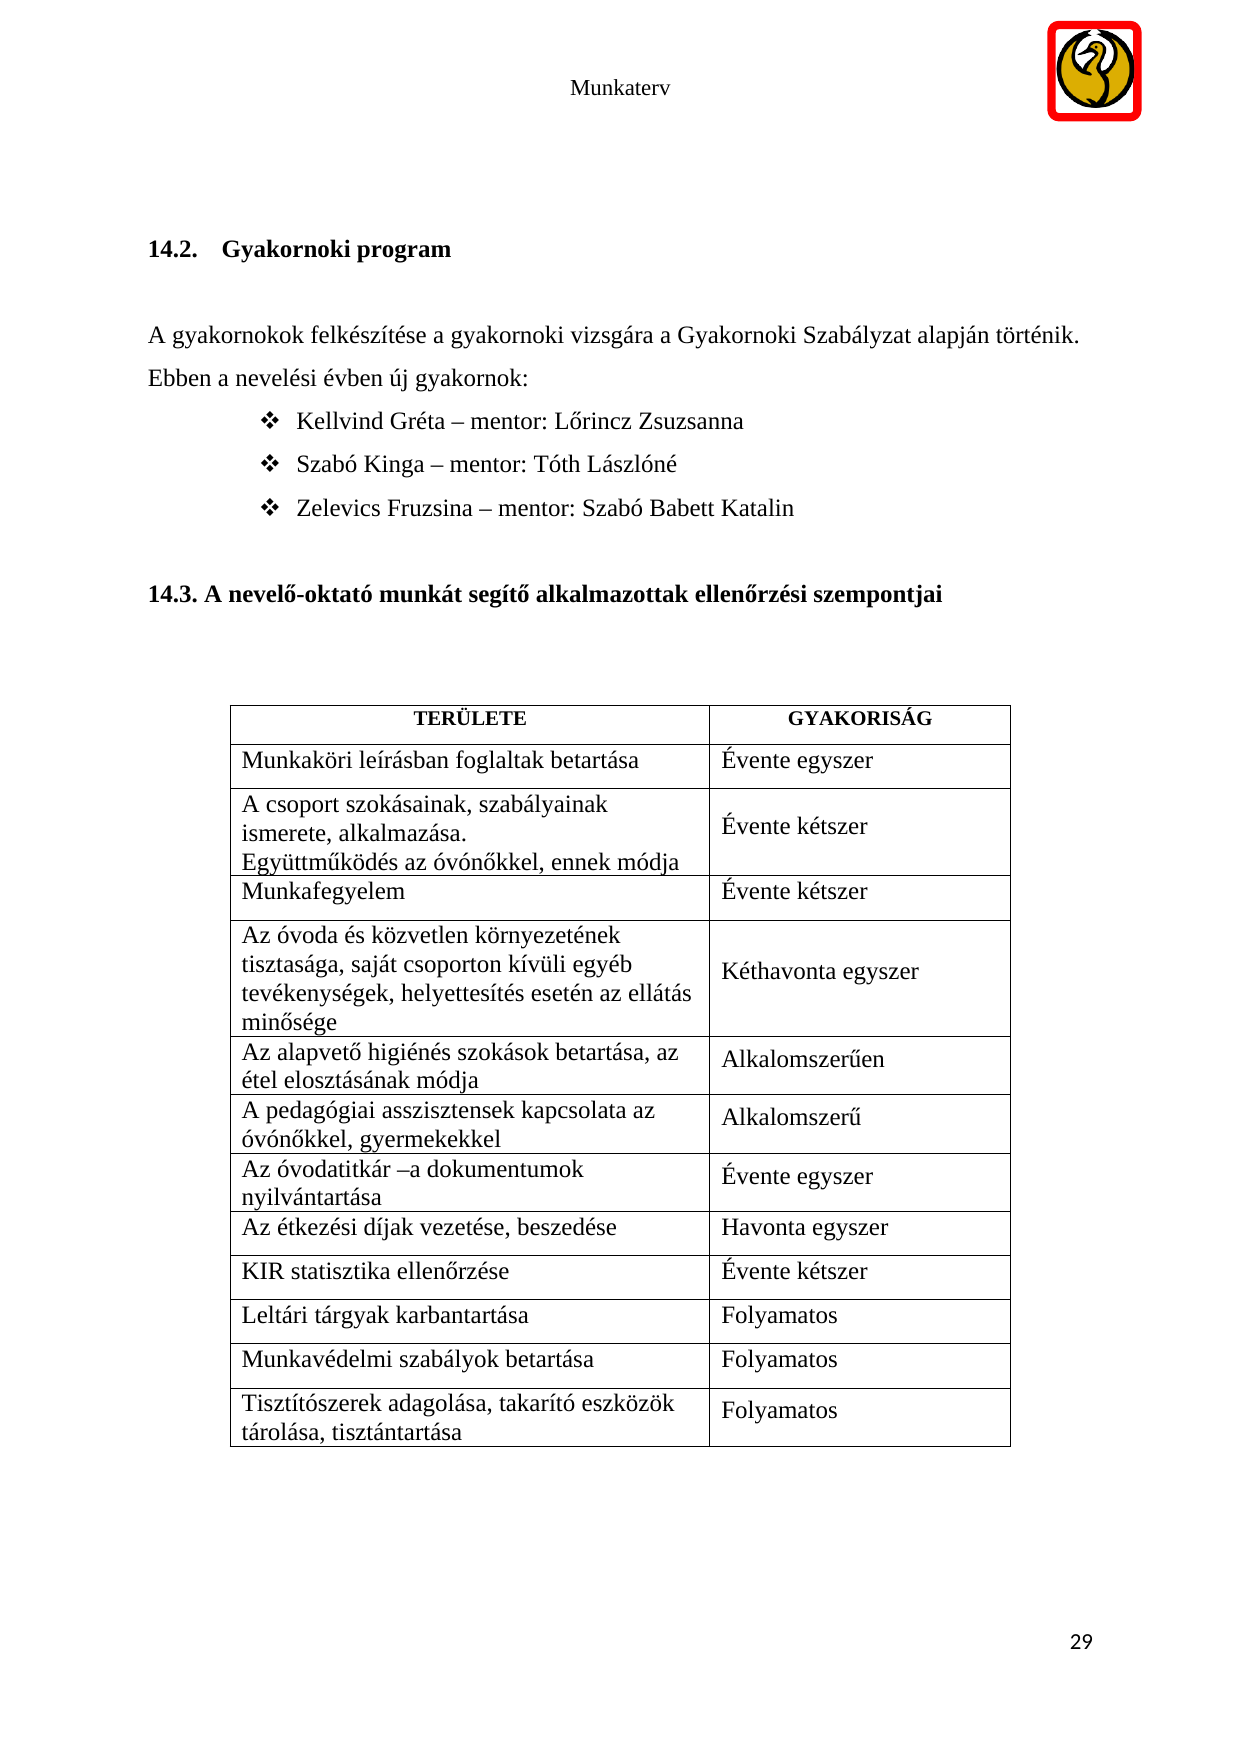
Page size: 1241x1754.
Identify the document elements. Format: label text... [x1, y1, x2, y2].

list Zelevics Fruzsina – mentor: Szabó Babett Katalin [258, 493, 1093, 521]
table_cell Alkalomszerű [710, 1095, 1010, 1153]
table_cell Évente egyszer [710, 1154, 1010, 1211]
list Kellvind Gréta – mentor: Lőrincz Zsuzsanna [258, 406, 1093, 435]
table_cell Munkavédelmi szabályok betartása [231, 1344, 709, 1387]
table_cell Az alapvető higiénés szokások betartása, az étel elosztásának módja [231, 1037, 709, 1094]
table_cell Alkalomszerűen [710, 1037, 1010, 1094]
table_cell Az óvodatitkár –a dokumentumok nyilvántartása [231, 1154, 709, 1211]
table_cell Évente kétszer [710, 789, 1010, 875]
table_cell Tisztítószerek adagolása, takarító eszközök tárolása, tisztántartása [231, 1389, 709, 1446]
table_cell Havonta egyszer [710, 1212, 1010, 1255]
table_cell Leltári tárgyak karbantartása [231, 1300, 709, 1343]
table_cell Évente egyszer [710, 745, 1010, 788]
table_cell Az óvoda és közvetlen környezetének tisztasága, saját csoporton kívüli egyéb tevékenységek, helyettesítés esetén az ellátás minősége [231, 921, 709, 1036]
text 14.3. A nevelő-oktató munkát segítő alkalmazottak ellenőrzési szempontjai [148, 579, 1093, 608]
list Szabó Kinga – mentor: Tóth Lászlóné [258, 449, 1093, 478]
text Ebben a nevelési évben új gyakornok: [148, 363, 1093, 392]
table_cell Kéthavonta egyszer [710, 921, 1010, 1036]
table_cell A csoport szokásainak, szabályainak ismerete, alkalmazása. Együttműködés az óvónőkkel, ennek módja [231, 789, 709, 875]
table_cell KIR statisztika ellenőrzése [231, 1256, 709, 1299]
table_cell A pedagógiai asszisztensek kapcsolata az óvónőkkel, gyermekekkel [231, 1095, 709, 1153]
table_cell Folyamatos [710, 1389, 1010, 1446]
table_cell Évente kétszer [710, 876, 1010, 919]
table_cell Folyamatos [710, 1300, 1010, 1343]
table_cell Évente kétszer [710, 1256, 1010, 1299]
table_cell Az étkezési díjak vezetése, beszedése [231, 1212, 709, 1255]
table_cell Munkaköri leírásban foglaltak betartása [231, 745, 709, 788]
text A gyakornokok felkészítése a gyakornoki vizsgára a Gyakornoki Szabályzat alapján történik. [148, 320, 1093, 349]
text 14.2. Gyakornoki program [148, 234, 1093, 263]
table_cell Folyamatos [710, 1344, 1010, 1387]
table_cell Munkafegyelem [231, 876, 709, 919]
table_header GYAKORISÁG [710, 706, 1010, 744]
table_header TERÜLETE [231, 706, 709, 744]
